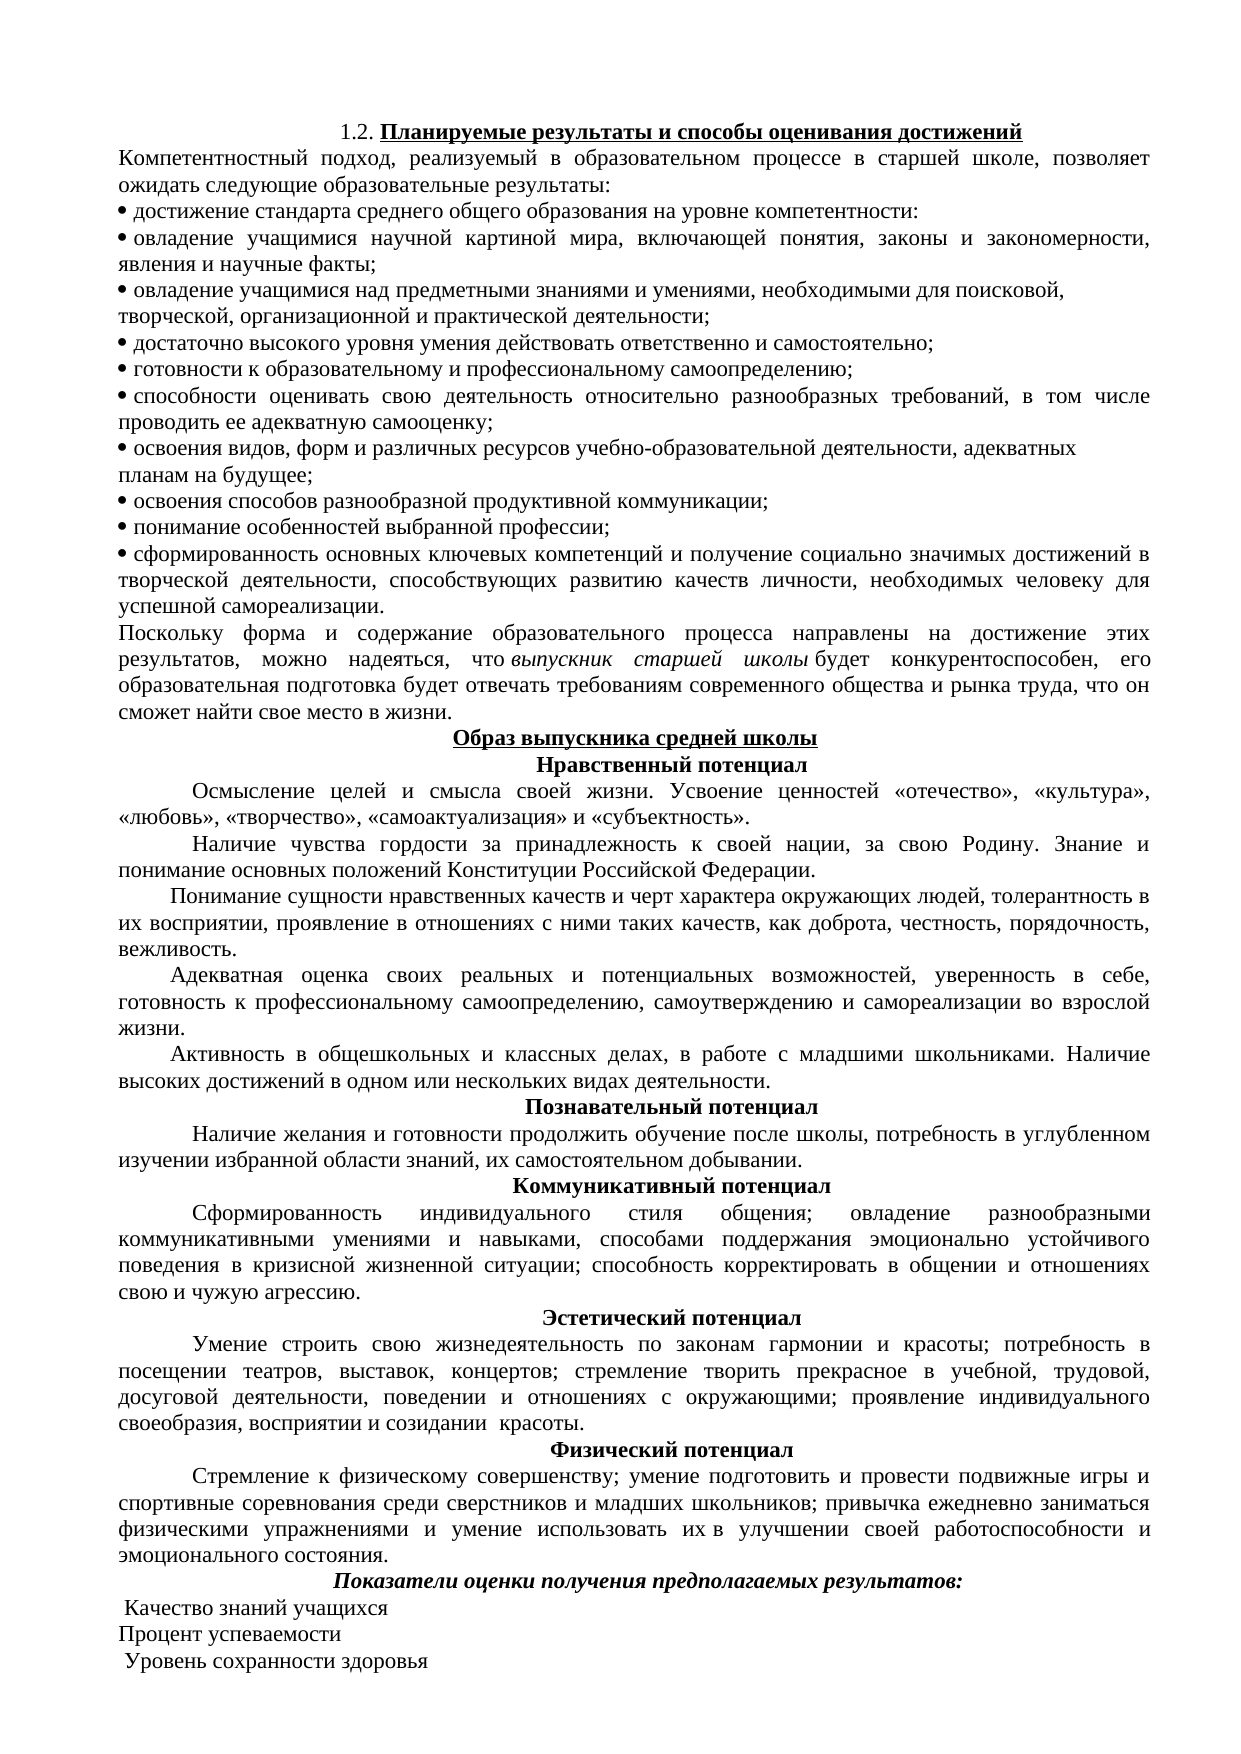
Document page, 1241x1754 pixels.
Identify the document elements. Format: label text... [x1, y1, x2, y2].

text Активность в общешкольных и классных делах, в работе с младшими школьниками. Наличие высоких достижений в одном или нескольких видах деятельности. [118, 1041, 1152, 1093]
text Сформированность индивидуального стиля общения; овладение разнообразными коммуникативными умениями и навыками, способами поддержания эмоционально устойчивого поведения в кризисной жизненной ситуации; способность корректировать в общении и отношениях свою и чужую агрессию. [118, 1199, 1152, 1304]
text ​ освоения видов, форм и различных ресурсов учебно-образовательной деятельности, адекватных планам на будущее; [118, 434, 1152, 487]
text Умение строить свою жизнедеятельность по законам гармонии и красоты; потребность в посещении театров, выставок, концертов; стремление творить прекрасное в учебной, трудовой, досуговой деятельности, поведении и отношениях с окружающими; проявление индивидуального своеобразия, восприятии и созидании красоты. [118, 1330, 1152, 1436]
text Эстетический потенциал [118, 1304, 1152, 1330]
text Наличие чувства гордости за принадлежность к своей нации, за свою Родину. Знание и понимание основных положений Конституции Российской Федерации. [118, 830, 1152, 882]
text Физический потенциал [118, 1436, 1152, 1462]
text ​ овладение учащимися над предметными знаниями и умениями, необходимыми для поисковой, творческой, организационной и практической деятельности; [118, 276, 1152, 329]
text ​ достижение стандарта среднего общего образования на уровне компетентности: [118, 197, 1152, 223]
text Нравственный потенциал [118, 751, 1152, 777]
text ​ овладение учащимися научной картиной мира, включающей понятия, законы и закономерности, явления и научные факты; [118, 223, 1152, 276]
text ​ сформированность основных ключевых компетенций и получение социально значимых достижений в творческой деятельности, способствующих развитию качеств личности, необходимых человеку для успешной самореализации. [118, 540, 1152, 619]
text Компетентностный подход, реализуемый в образовательном процессе в старшей школе, позволяет ожидать следующие образовательные результаты: [118, 144, 1152, 197]
text Процент успеваемости [118, 1620, 1152, 1647]
text ​ освоения способов разнообразной продуктивной коммуникации; [118, 487, 1152, 513]
text ​ способности оценивать свою деятельность относительно разнообразных требований, в том числе проводить ее адекватную самооценку; [118, 382, 1152, 434]
text 1.2.​ Планируемые результаты и способы оценивания достижений [339, 118, 1152, 144]
text Коммуникативный потенциал [118, 1172, 1152, 1199]
text Образ выпускника средней школы [118, 724, 1152, 751]
text ​ готовности к образовательному и профессиональному самоопределению; [118, 355, 1152, 382]
text Понимание сущности нравственных качеств и черт характера окружающих людей, толерантность в их восприятии, проявление в отношениях с ними таких качеств, как доброта, честность, порядочность, вежливость. [118, 882, 1152, 961]
text Показатели оценки получения предполагаемых результатов: [333, 1568, 1152, 1594]
text ​ достаточно высокого уровня умения действовать ответственно и самостоятельно; [118, 329, 1152, 355]
text ​ понимание особенностей выбранной профессии; [118, 513, 1152, 540]
text Осмысление целей и смысла своей жизни. Усвоение ценностей «отечество», «культура», «любовь», «творчество», «самоактуализация» и «субъектность». [118, 777, 1152, 830]
text Познавательный потенциал [118, 1093, 1152, 1119]
text Уровень сохранности здоровья [118, 1647, 1152, 1673]
text Качество знаний учащихся [118, 1594, 1152, 1620]
text Наличие желания и готовности продолжить обучение после школы, потребность в углубленном изучении избранной области знаний, их самостоятельном добывании. [118, 1119, 1152, 1172]
text Поскольку форма и содержание образовательного процесса направлены на достижение этих результатов, можно надеяться, что выпускник старшей школы будет конкурентоспособен, его образовательная подготовка будет отвечать требованиям современного общества и рынка труда, что он сможет найти свое место в жизни. [118, 619, 1152, 724]
text Стремление к физическому совершенству; умение подготовить и провести подвижные игры и спортивные соревнования среди сверстников и младших школьников; привычка ежедневно заниматься физическими упражнениями и умение использовать их в улучшении своей работоспособности и эмоционального состояния. [118, 1462, 1152, 1568]
text Адекватная оценка своих реальных и потенциальных возможностей, уверенность в себе, готовность к профессиональному самоопределению, самоутверждению и самореализации во взрослой жизни. [118, 961, 1152, 1041]
